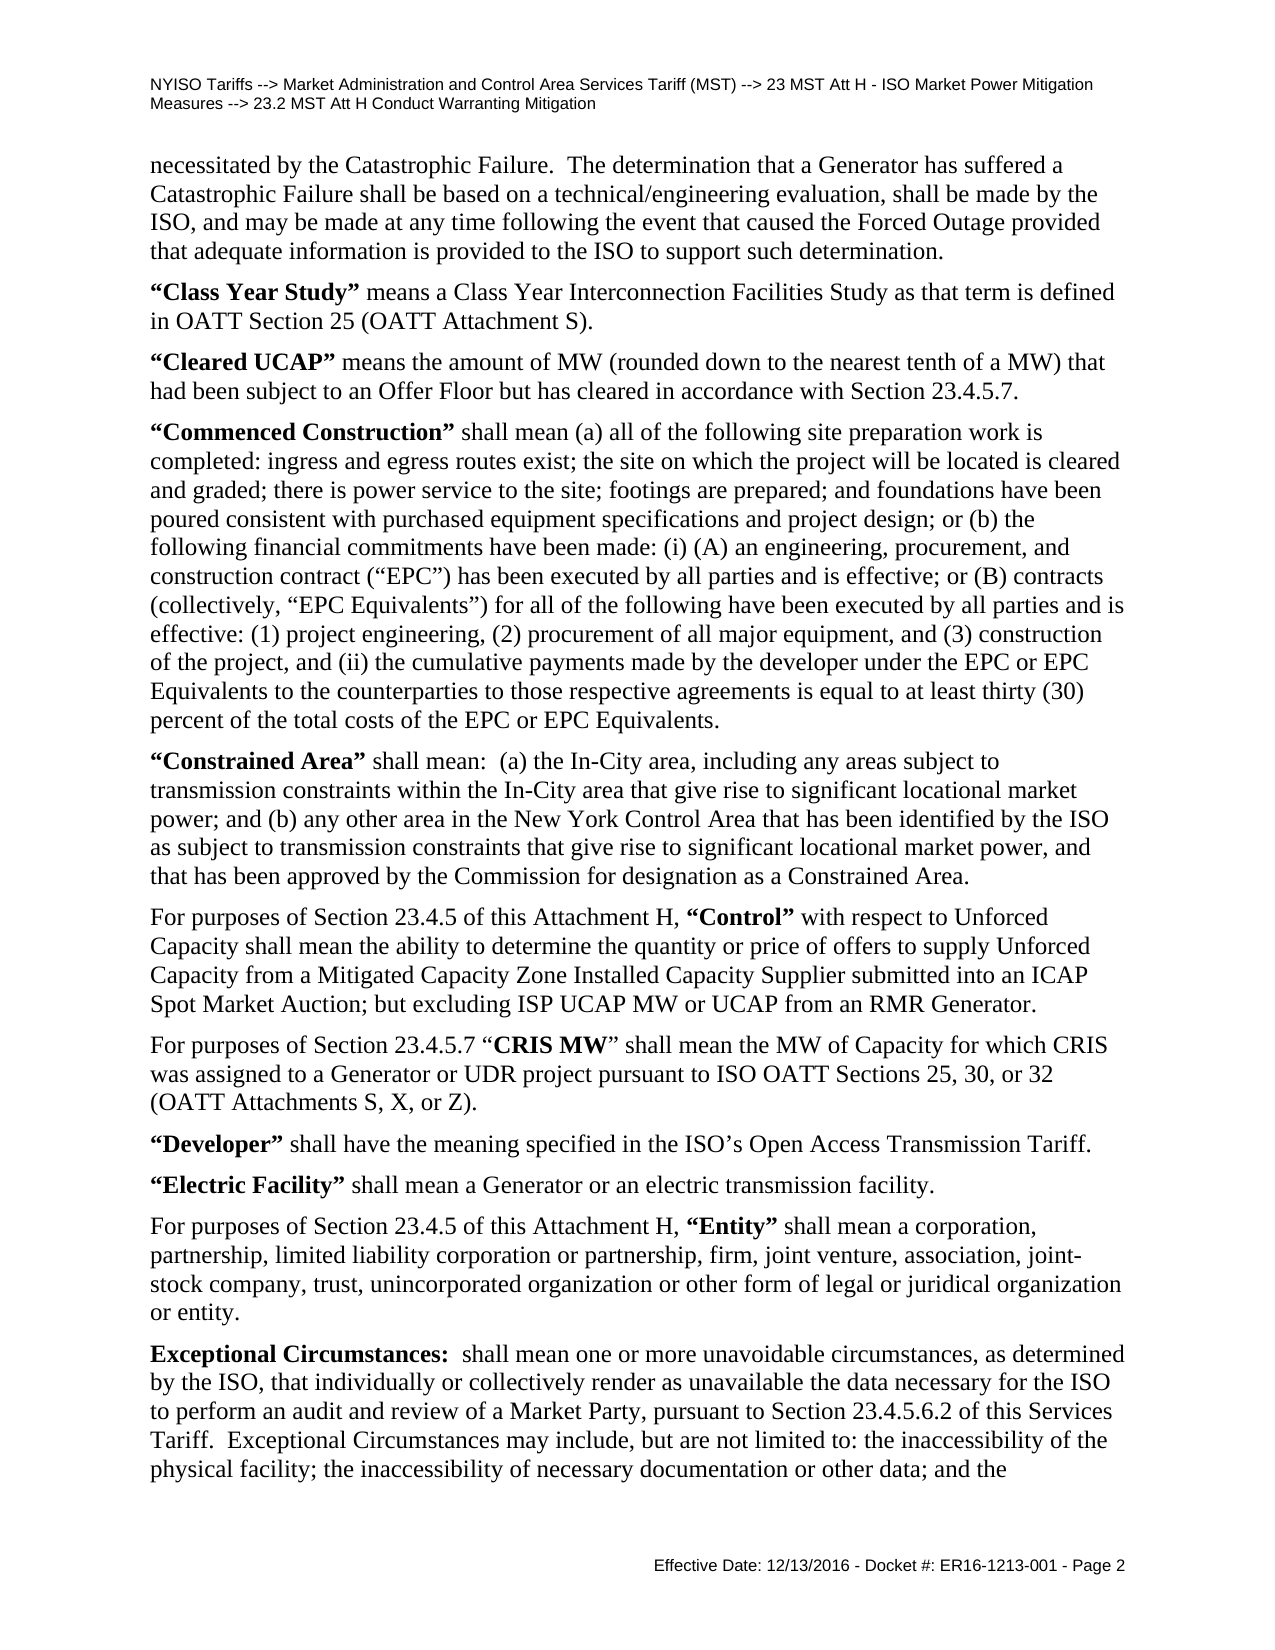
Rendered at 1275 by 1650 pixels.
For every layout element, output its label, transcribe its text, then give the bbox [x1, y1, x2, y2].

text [150, 1339, 1125, 1482]
text “Electric Facility” shall mean a Generator or an electric transmission facility. [150, 1170, 1125, 1199]
text “Class Year Study” means a Class Year Interconnection Facilities Study as that term is defined in OATT Section 25 (OATT Attachment S). [150, 277, 1125, 335]
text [150, 150, 1125, 265]
text For purposes of Section 23.4.5.7 “CRIS MW” shall mean the MW of Capacity for which CRIS was assigned to a Generator or UDR project pursuant to ISO OATT Sections 25, 30, or 32 (OATT Attachments S, X, or Z). [150, 1030, 1125, 1116]
text For purposes of Section 23.4.5 of this Attachment H, “Entity” shall mean a corporation, partnership, limited liability corporation or partnership, firm, joint venture, association, joint-stock company, trust, unincorporated organization or other form of legal or juridical organization or entity. [150, 1211, 1125, 1326]
text “Commenced Construction” shall mean (a) all of the following site preparation work is completed: ingress and egress routes exist; the site on which the project will be located is cleared and graded; there is power service to the site; footings are prepared; and foundations have been poured consistent with purchased equipment specifications and project design; or (b) the following financial commitments have been made: (i) (A) an engineering, procurement, and construction contract (“EPC”) has been executed by all parties and is effective; or (B) contracts (collectively, “EPC Equivalents”) for all of the following have been executed by all parties and is effective: (1) project engineering, (2) procurement of all major equipment, and (3) construction of the project, and (ii) the cumulative payments made by the developer under the EPC or EPC Equivalents to the counterparties to those respective agreements is equal to at least thirty (30) percent of the total costs of the EPC or EPC Equivalents. [150, 417, 1125, 734]
text “Constrained Area” shall mean: (a) the In-City area, including any areas subject to transmission constraints within the In-City area that give rise to significant locational market power; and (b) any other area in the New York Control Area that has been identified by the ISO as subject to transmission constraints that give rise to significant locational market power, and that has been approved by the Commission for designation as a Constrained Area. [150, 746, 1125, 890]
text “Developer” shall have the meaning specified in the ISO’s Open Access Transmission Tariff. [150, 1129, 1125, 1157]
text “Cleared UCAP” means the amount of MW (rounded down to the nearest tenth of a MW) that had been subject to an Offer Floor but has cleared in accordance with Section 23.4.5.7. [150, 347, 1125, 405]
text For purposes of Section 23.4.5 of this Attachment H, “Control” with respect to Unforced Capacity shall mean the ability to determine the quantity or price of offers to supply Unforced Capacity from a Mitigated Capacity Zone Installed Capacity Supplier submitted into an ICAP Spot Market Auction; but excluding ISP UCAP MW or UCAP from an RMR Generator. [150, 902, 1125, 1017]
